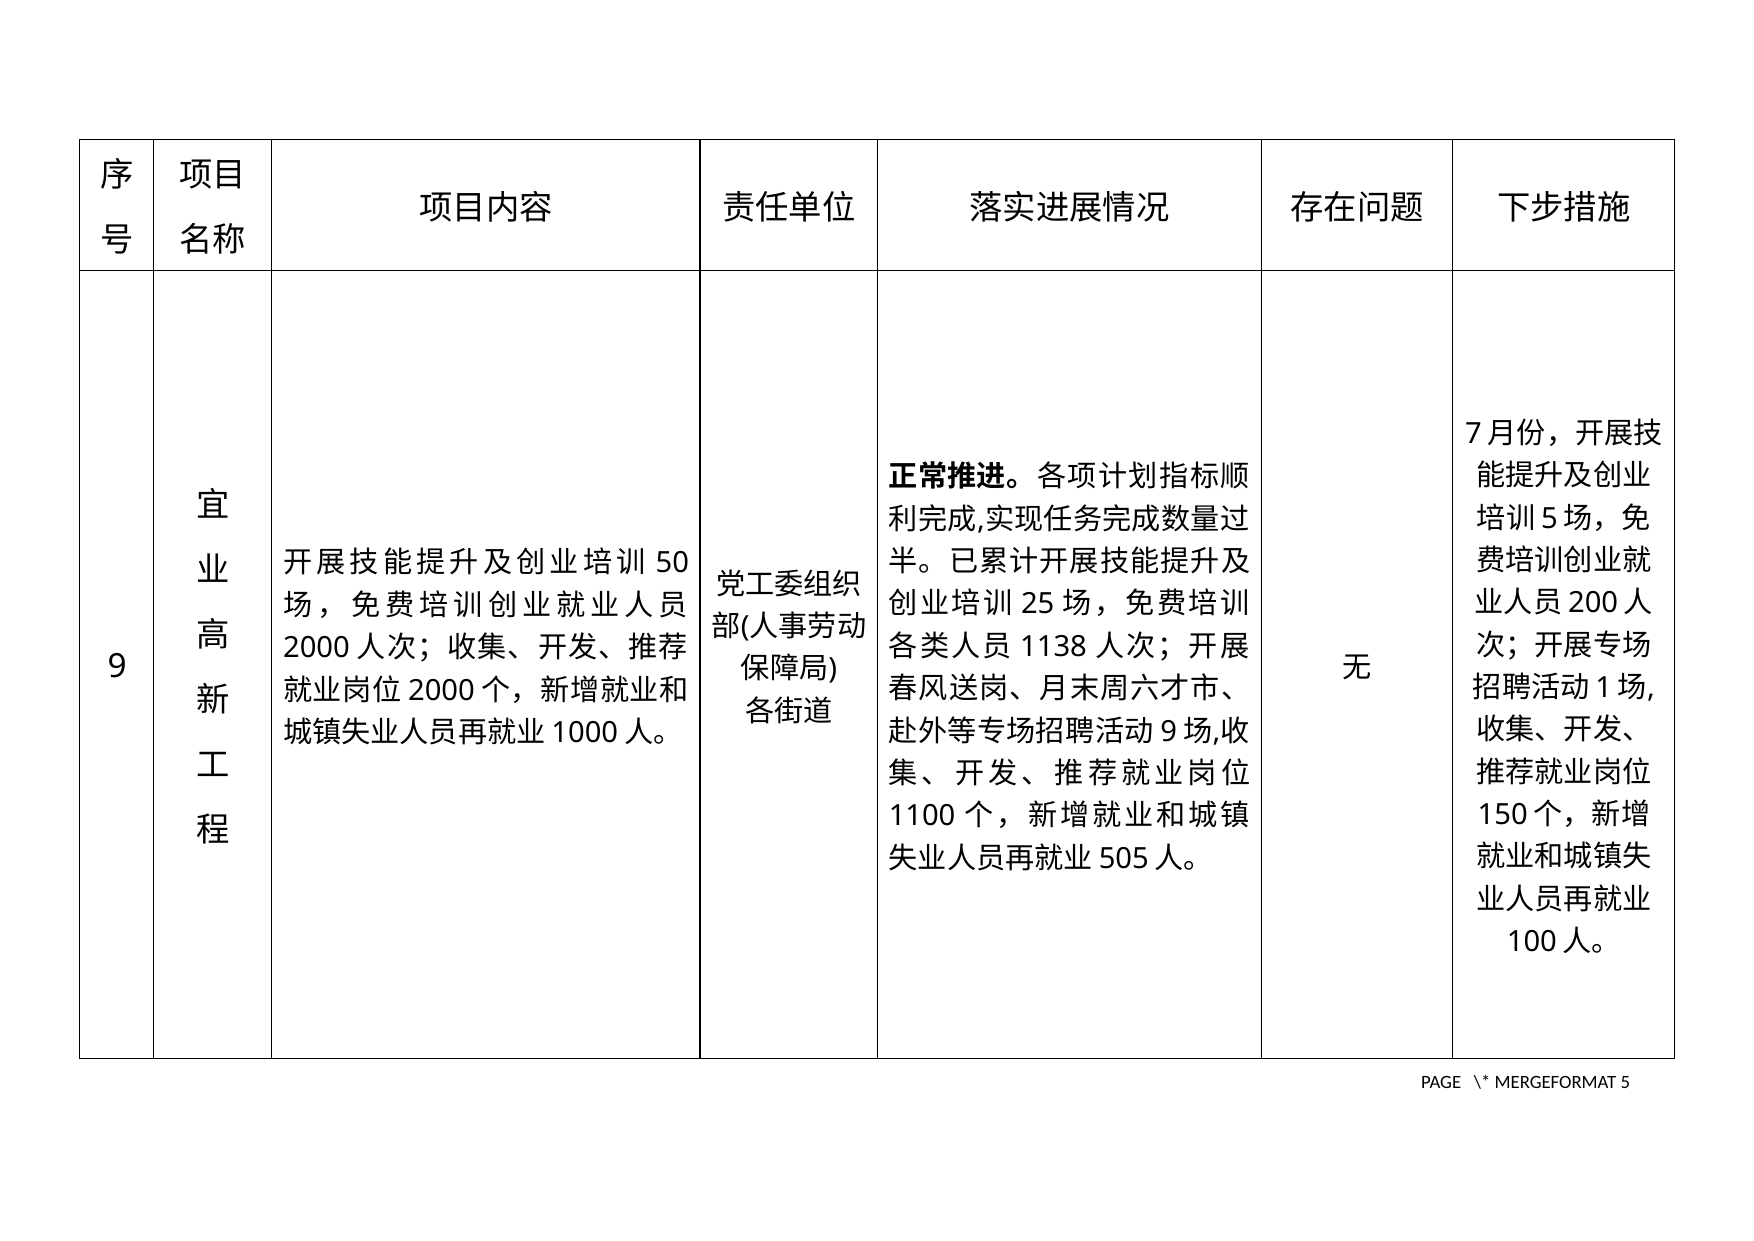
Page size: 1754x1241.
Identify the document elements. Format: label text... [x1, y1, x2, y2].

table_cell 开展技能提升及创业培训50场，免费培训创业就业人员2000人次；收集、开发、推荐就业岗位2000个，新增就业和城镇失业人员再就业1000人。 [272, 271, 699, 1058]
table_cell 9 [80, 271, 153, 1058]
table_cell 党工委组织部(人事劳动保障局) 各街道 [701, 271, 877, 1058]
table_cell 7月份，开展技能提升及创业培训5场，免费培训创业就业人员200人次；开展专场招聘活动1场,收集、开发、推荐就业岗位150个，新增就业和城镇失业人员再就业100人。 [1453, 271, 1674, 1058]
table_cell 正常推进。各项计划指标顺利完成,实现任务完成数量过半。已累计开展技能提升及创业培训25场，免费培训各类人员1138人次；开展春风送岗、月末周六才市、赴外等专场招聘活动9场,收集、开发、推荐就业岗位1100个，新增就业和城镇失业人员再就业505人。 [878, 271, 1261, 1058]
table_header 项目名称 [154, 140, 271, 270]
table_cell 宜 业 高 新 工 程 [154, 271, 271, 1058]
table_header 序号 [80, 140, 153, 270]
table_header 落实进展情况 [878, 140, 1261, 270]
table_cell 无 [1262, 271, 1452, 1058]
table_header 下步措施 [1453, 140, 1674, 270]
table_header 项目内容 [272, 140, 699, 270]
table_header 存在问题 [1262, 140, 1452, 270]
table_header 责任单位 [701, 140, 877, 270]
